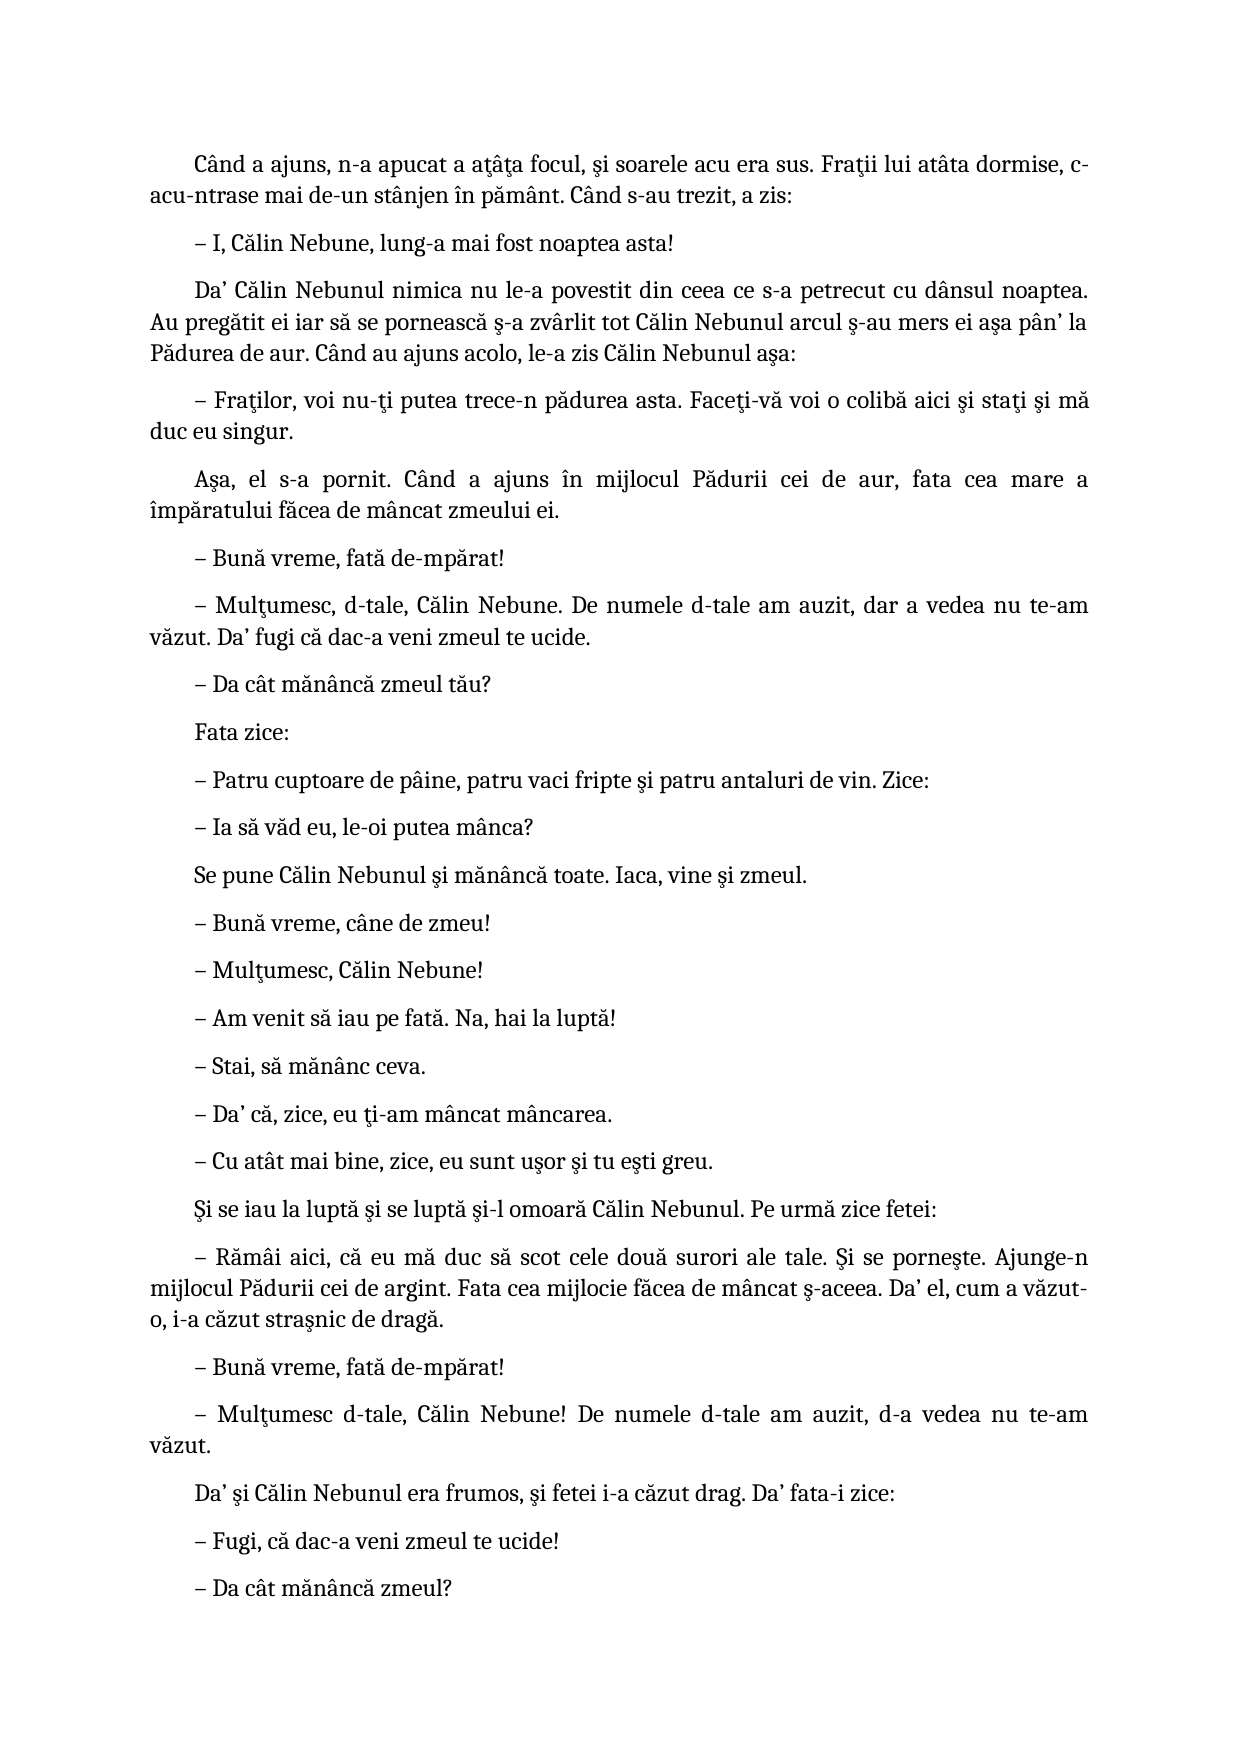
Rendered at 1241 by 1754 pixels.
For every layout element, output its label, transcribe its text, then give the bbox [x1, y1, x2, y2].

text – Mulţumesc, d-tale, Călin Nebune. De numele d-tale am auzit, dar a vedea nu te-am văzut. Da’ fugi că dac-a veni zmeul te ucide. [150, 591, 1090, 651]
text Da’ Călin Nebunul nimica nu le-a povestit din ceea ce s-a petrecut cu dânsul noaptea. Au pregătit ei iar să se pornească ş-a zvârlit tot Călin Nebunul arcul ş-au mers ei aşa pân’ la Pădurea de aur. Când au ajuns acolo, le-a zis Călin Nebunul aşa: [150, 276, 1090, 367]
text – Rămâi aici, că eu mă duc să scot cele două surori ale tale. Şi se porneşte. Ajunge-n mijlocul Pădurii cei de argint. Fata cea mijlocie făcea de mâncat ş-aceea. Da’ el, cum a văzut-o, i-a căzut straşnic de dragă. [150, 1243, 1090, 1333]
text Fata zice: [150, 718, 1090, 747]
text – I, Călin Nebune, lung-a mai fost noaptea asta! [150, 229, 1090, 257]
text – Am venit să iau pe fată. Na, hai la luptă! [150, 1004, 1090, 1033]
text – Mulţumesc, Călin Nebune! [150, 956, 1090, 985]
text – Bună vreme, câne de zmeu! [150, 909, 1090, 937]
text – Da cât mănâncă zmeul? [150, 1574, 1090, 1603]
text – Patru cuptoare de pâine, patru vaci fripte şi patru antaluri de vin. Zice: [150, 766, 1090, 794]
text – Stai, să mănânc ceva. [150, 1052, 1090, 1081]
text – Ia să văd eu, le-oi putea mânca? [150, 813, 1090, 842]
text Şi se iau la luptă şi se luptă şi-l omoară Călin Nebunul. Pe urmă zice fetei: [150, 1195, 1090, 1224]
text – Bună vreme, fată de-mpărat! [150, 1352, 1090, 1381]
text Când a ajuns, n-a apucat a aţâţa focul, şi soarele acu era sus. Fraţii lui atâta dormise, c-acu-ntrase mai de-un stânjen în pământ. Când s-au trezit, a zis: [150, 150, 1090, 210]
text Se pune Călin Nebunul şi mănâncă toate. Iaca, vine şi zmeul. [150, 861, 1090, 890]
text – Bună vreme, fată de-mpărat! [150, 544, 1090, 572]
text – Cu atât mai bine, zice, eu sunt uşor şi tu eşti greu. [150, 1147, 1090, 1176]
text – Mulţumesc d-tale, Călin Nebune! De numele d-tale am auzit, d-a vedea nu te-am văzut. [150, 1400, 1090, 1460]
text Aşa, el s-a pornit. Când a ajuns în mijlocul Pădurii cei de aur, fata cea mare a împăratului făcea de mâncat zmeului ei. [150, 465, 1090, 525]
text – Da’ că, zice, eu ţi-am mâncat mâncarea. [150, 1099, 1090, 1128]
text – Fugi, că dac-a veni zmeul te ucide! [150, 1527, 1090, 1555]
text Da’ şi Călin Nebunul era frumos, şi fetei i-a căzut drag. Da’ fata-i zice: [150, 1479, 1090, 1508]
text – Da cât mănâncă zmeul tău? [150, 670, 1090, 699]
text – Fraţilor, voi nu-ţi putea trece-n pădurea asta. Faceţi-vă voi o colibă aici şi staţi şi mă duc eu singur. [150, 386, 1090, 446]
